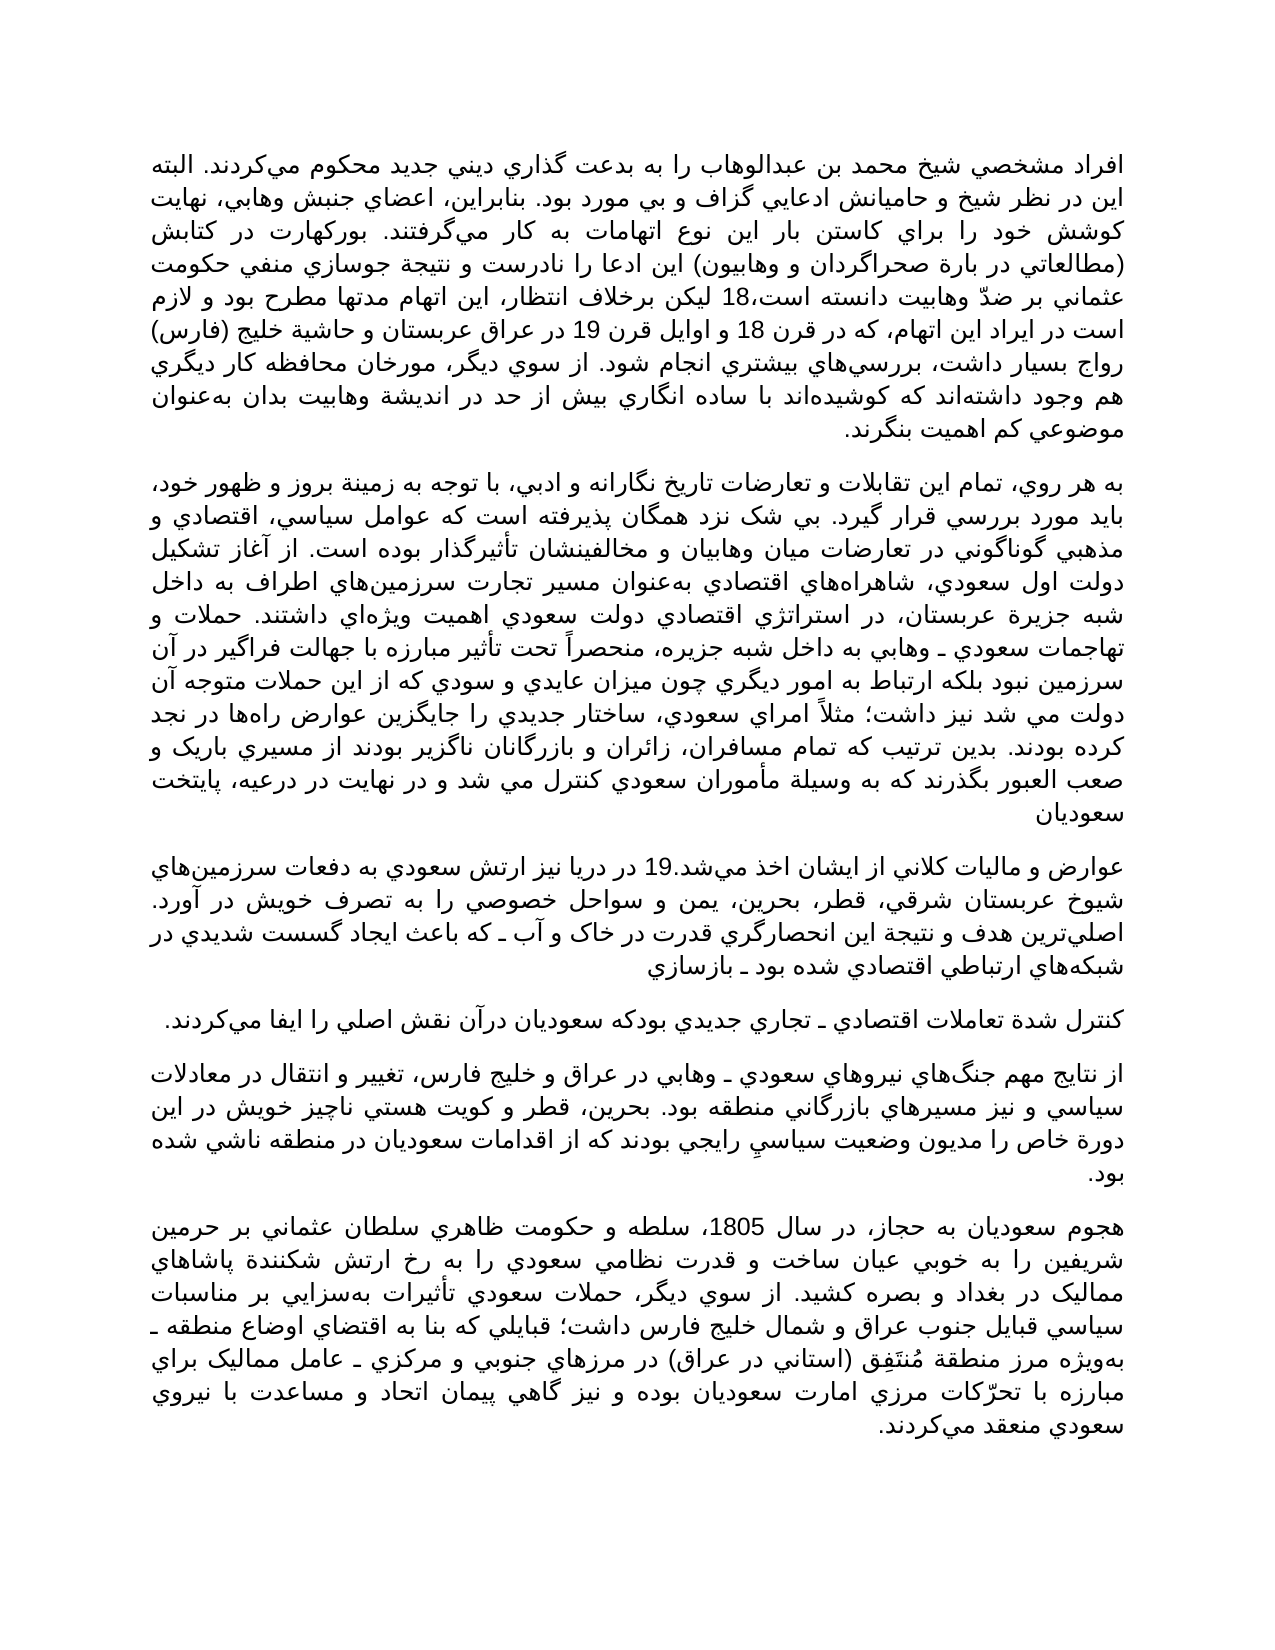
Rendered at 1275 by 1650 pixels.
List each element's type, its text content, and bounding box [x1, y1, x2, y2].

text به‌ هر روي، تمام اين تقابلات و تعارضات تاريخ نگارانه و ادبي، با توجه به زمينة بروز و ظهور خود، بايد مورد بررسي قرار گيرد. بي شک نزد همگان پذيرفته است که عوامل سياسي، اقتصادي و مذهبي گوناگوني در تعارضات ميان وهابيان و مخالفينشان تأثيرگذار بوده است. از آغاز تشکيل دولت اول سعودي، شاهراه‌هاي اقتصادي به‌عنوان مسير تجارت سرزمين‌هاي اطراف به داخل شبه جزيرة عربستان، در استراتژي اقتصادي دولت سعودي اهميت ويژه‌اي داشتند. حملات و تهاجمات سعودي ـ وهابي به داخل شبه جزيره، منحصراً تحت تأثير مبارزه با جهالت فراگير در آن سرزمين نبود بلکه ارتباط به امور ديگري چون ميزان عايدي و سودي که از اين حملات متوجه آن دولت مي شد نيز داشت؛ مثلاً امراي سعودي، ساختار جديدي را جايگزين عوارض راه‌ها در نجد کرده بودند. بدين ترتيب که تمام مسافران، زائران و بازرگانان ناگزير بودند از مسيري باريک و صعب العبور بگذرند که به وسيلة مأموران سعودي کنترل مي شد و در نهايت در درعيه، پايتخت سعوديان [150, 468, 1125, 827]
text از نتايج مهم جنگ‌هاي نيروهاي سعودي ـ وهابي در عراق و خليج فارس، تغيير و انتقال در معادلات سياسي و نيز مسيرهاي بازرگاني منطقه بود. بحرين، قطر و کويت هستي ناچيز خويش در اين دورة خاص را مديون وضعيت سياسيِ رايجي بودند که از اقدامات سعوديان در منطقه ناشي شده بود. [150, 1059, 1125, 1187]
text عوارض و ماليات کلاني از ايشان اخذ مي‌شد.19 در دريا نيز ارتش سعودي به دفعات سرزمين‌هاي شيوخ عربستان شرقي، قطر، بحرين، يمن و سواحل خصوصي را به تصرف خويش در آورد. اصلي‌ترين هدف و نتيجة اين انحصارگري قدرت در خاک و آب ـ که باعث ايجاد گسست شديدي در شبکه‌هاي ارتباطي اقتصادي شده بود ـ بازسازي [150, 852, 1125, 980]
text کنترل شدة تعاملات اقتصادي ـ تجاري جديدي بودکه سعوديان درآن نقش اصلي را ايفا مي‌کردند. [150, 1005, 1125, 1034]
text هجوم سعوديان به حجاز، در سال 1805، سلطه و حکومت ظاهري سلطان عثماني بر حرمين شريفين را به خوبي عيان ساخت و قدرت نظامي سعودي را به رخ ارتش شکنندة پاشاهاي مماليک در بغداد و بصره کشيد. از سوي ديگر، حملات سعودي تأثيرات به‌سزايي بر مناسبات سياسي قبايل جنوب عراق و شمال خليج فارس داشت؛ قبايلي که بنا به اقتضاي اوضاع منطقه ـ به‌ويژه مرز منطقة مُنتَفِق (استاني در عراق) در مرزهاي جنوبي و مرکزي ـ عامل مماليک براي مبارزه با تحرّکات مرزي امارت سعوديان بوده و نيز گاهي پيمان اتحاد و مساعدت با نيروي سعودي منعقد مي‌کردند. [150, 1212, 1125, 1439]
text افراد مشخصي شيخ محمد بن عبدالوهاب را به بدعت گذاري ديني جديد محکوم مي‌کردند. البته اين در نظر شيخ و حاميانش ادعايي گزاف و بي مورد بود. بنابراين، اعضاي جنبش وهابي، نهايت کوشش خود را براي کاستن بار اين نوع اتهامات به کار مي‌گرفتند. بورکهارت در کتابش (مطالعاتي در بارة صحراگردان و وهابيون) اين ادعا را نادرست و نتيجة جوسازي منفي حکومت عثماني بر ضدّ وهابيت دانسته است،18 ليکن برخلاف انتظار، اين اتهام مدتها مطرح بود و لازم است در ايراد اين اتهام، که در قرن 18 و اوايل قرن 19 در عراق عربستان و حاشية خليج (فارس) رواج بسيار داشت، بررسي‌هاي بيشتري انجام شود. از سوي ديگر، مورخان محافظه کار ديگري هم وجود داشته‌اند که کوشيده‌اند با ساده انگاري بيش از حد در انديشة وهابيت بدان به‌عنوان موضوعي کم اهميت بنگرند. [150, 150, 1125, 443]
